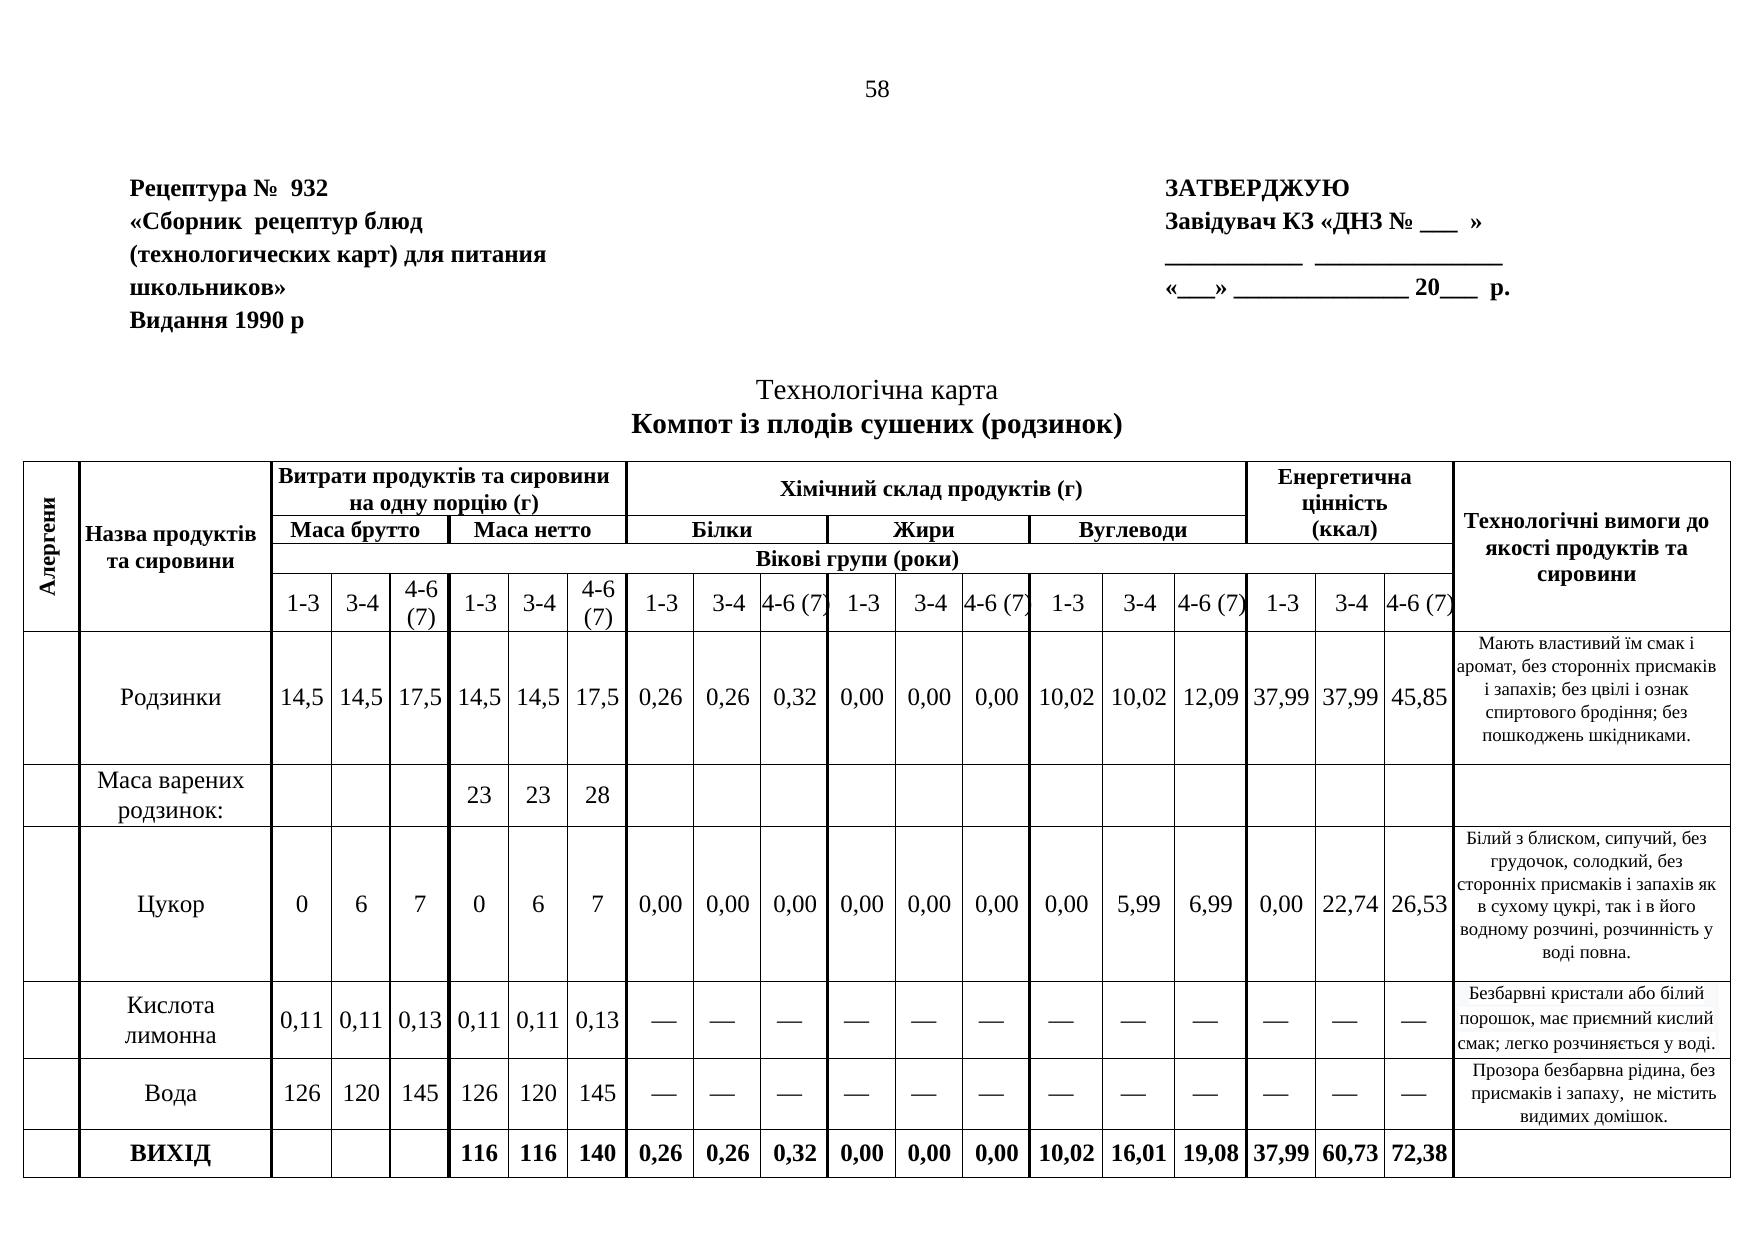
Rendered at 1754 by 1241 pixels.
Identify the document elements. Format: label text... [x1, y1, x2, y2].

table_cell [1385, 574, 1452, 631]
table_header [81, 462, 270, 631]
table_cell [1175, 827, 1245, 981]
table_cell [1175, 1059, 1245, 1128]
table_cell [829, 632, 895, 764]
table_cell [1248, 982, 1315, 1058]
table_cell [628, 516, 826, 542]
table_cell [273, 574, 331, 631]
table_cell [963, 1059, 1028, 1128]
text Технологічна карта [118, 372, 1636, 406]
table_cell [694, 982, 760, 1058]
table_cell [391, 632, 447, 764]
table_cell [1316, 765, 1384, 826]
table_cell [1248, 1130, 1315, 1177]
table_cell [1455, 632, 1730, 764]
text Компот із плодів сушених (родзинок) [118, 406, 1636, 439]
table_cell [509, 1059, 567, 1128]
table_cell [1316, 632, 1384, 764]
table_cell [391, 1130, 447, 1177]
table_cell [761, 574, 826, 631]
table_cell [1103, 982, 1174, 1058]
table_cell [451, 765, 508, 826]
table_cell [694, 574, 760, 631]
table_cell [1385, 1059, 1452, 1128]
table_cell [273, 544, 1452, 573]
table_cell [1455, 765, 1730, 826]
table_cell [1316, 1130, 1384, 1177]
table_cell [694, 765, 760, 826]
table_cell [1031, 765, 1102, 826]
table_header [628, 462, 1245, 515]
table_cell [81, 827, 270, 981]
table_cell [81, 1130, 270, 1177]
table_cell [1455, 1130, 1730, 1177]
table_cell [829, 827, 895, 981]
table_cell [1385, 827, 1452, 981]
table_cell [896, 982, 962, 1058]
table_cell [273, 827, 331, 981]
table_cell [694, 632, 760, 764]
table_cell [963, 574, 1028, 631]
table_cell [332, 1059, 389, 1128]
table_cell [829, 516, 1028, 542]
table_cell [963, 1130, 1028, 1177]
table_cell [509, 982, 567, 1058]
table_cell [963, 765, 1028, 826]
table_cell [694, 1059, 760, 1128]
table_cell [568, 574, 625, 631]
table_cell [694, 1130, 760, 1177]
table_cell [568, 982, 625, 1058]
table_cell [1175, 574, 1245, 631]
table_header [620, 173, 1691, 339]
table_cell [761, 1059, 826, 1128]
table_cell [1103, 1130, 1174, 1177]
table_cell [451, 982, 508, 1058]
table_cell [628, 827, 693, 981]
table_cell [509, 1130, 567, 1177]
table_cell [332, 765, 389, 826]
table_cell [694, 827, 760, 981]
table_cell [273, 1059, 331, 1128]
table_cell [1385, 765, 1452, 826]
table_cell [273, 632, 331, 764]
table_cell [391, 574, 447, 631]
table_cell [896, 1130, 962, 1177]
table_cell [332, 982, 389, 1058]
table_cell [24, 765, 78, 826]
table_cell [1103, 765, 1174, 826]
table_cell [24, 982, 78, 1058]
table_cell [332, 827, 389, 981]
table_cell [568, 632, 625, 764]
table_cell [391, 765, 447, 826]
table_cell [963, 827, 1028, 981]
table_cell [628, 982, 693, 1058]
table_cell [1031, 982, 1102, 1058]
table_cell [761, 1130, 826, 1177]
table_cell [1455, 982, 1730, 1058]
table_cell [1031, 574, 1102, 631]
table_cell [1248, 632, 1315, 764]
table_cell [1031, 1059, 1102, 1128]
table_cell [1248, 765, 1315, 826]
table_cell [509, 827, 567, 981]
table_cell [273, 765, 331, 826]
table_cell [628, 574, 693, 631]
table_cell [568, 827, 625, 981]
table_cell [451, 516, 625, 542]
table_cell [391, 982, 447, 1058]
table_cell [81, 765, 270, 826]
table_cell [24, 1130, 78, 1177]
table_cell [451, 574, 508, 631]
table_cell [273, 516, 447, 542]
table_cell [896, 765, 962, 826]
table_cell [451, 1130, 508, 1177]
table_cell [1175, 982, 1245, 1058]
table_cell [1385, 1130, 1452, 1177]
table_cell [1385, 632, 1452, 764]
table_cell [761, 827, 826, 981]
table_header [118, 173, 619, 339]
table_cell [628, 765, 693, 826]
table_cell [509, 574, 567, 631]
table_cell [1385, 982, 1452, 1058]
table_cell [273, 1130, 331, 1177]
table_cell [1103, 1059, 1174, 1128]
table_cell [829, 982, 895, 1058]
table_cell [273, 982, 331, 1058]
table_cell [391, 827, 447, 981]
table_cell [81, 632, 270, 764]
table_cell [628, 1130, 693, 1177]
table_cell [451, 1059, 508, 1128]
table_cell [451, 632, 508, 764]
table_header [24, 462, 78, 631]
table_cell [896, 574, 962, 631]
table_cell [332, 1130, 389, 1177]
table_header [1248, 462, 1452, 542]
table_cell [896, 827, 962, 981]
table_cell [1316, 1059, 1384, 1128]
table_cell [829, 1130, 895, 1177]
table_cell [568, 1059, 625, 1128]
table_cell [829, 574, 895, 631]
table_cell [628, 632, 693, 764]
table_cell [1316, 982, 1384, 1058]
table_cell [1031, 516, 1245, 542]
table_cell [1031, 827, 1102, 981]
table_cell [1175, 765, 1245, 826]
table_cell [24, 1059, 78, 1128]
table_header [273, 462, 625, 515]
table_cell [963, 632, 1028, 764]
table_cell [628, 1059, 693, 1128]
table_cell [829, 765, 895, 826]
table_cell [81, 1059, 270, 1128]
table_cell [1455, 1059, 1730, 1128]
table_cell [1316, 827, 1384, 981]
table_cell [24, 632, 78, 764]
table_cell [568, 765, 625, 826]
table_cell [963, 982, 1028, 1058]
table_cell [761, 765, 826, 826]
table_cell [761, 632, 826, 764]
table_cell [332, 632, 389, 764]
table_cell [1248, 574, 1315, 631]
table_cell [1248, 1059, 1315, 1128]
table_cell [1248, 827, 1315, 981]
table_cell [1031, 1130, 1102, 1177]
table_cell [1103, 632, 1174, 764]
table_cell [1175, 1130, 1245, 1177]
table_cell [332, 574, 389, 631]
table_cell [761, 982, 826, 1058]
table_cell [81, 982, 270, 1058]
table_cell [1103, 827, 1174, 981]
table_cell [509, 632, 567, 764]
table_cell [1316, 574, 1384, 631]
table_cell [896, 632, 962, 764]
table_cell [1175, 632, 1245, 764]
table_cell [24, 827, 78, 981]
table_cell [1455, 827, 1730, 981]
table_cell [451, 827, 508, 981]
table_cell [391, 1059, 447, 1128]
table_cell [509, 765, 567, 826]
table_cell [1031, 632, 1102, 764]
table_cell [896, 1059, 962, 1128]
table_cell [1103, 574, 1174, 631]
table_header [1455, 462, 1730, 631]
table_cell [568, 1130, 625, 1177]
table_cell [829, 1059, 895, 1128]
